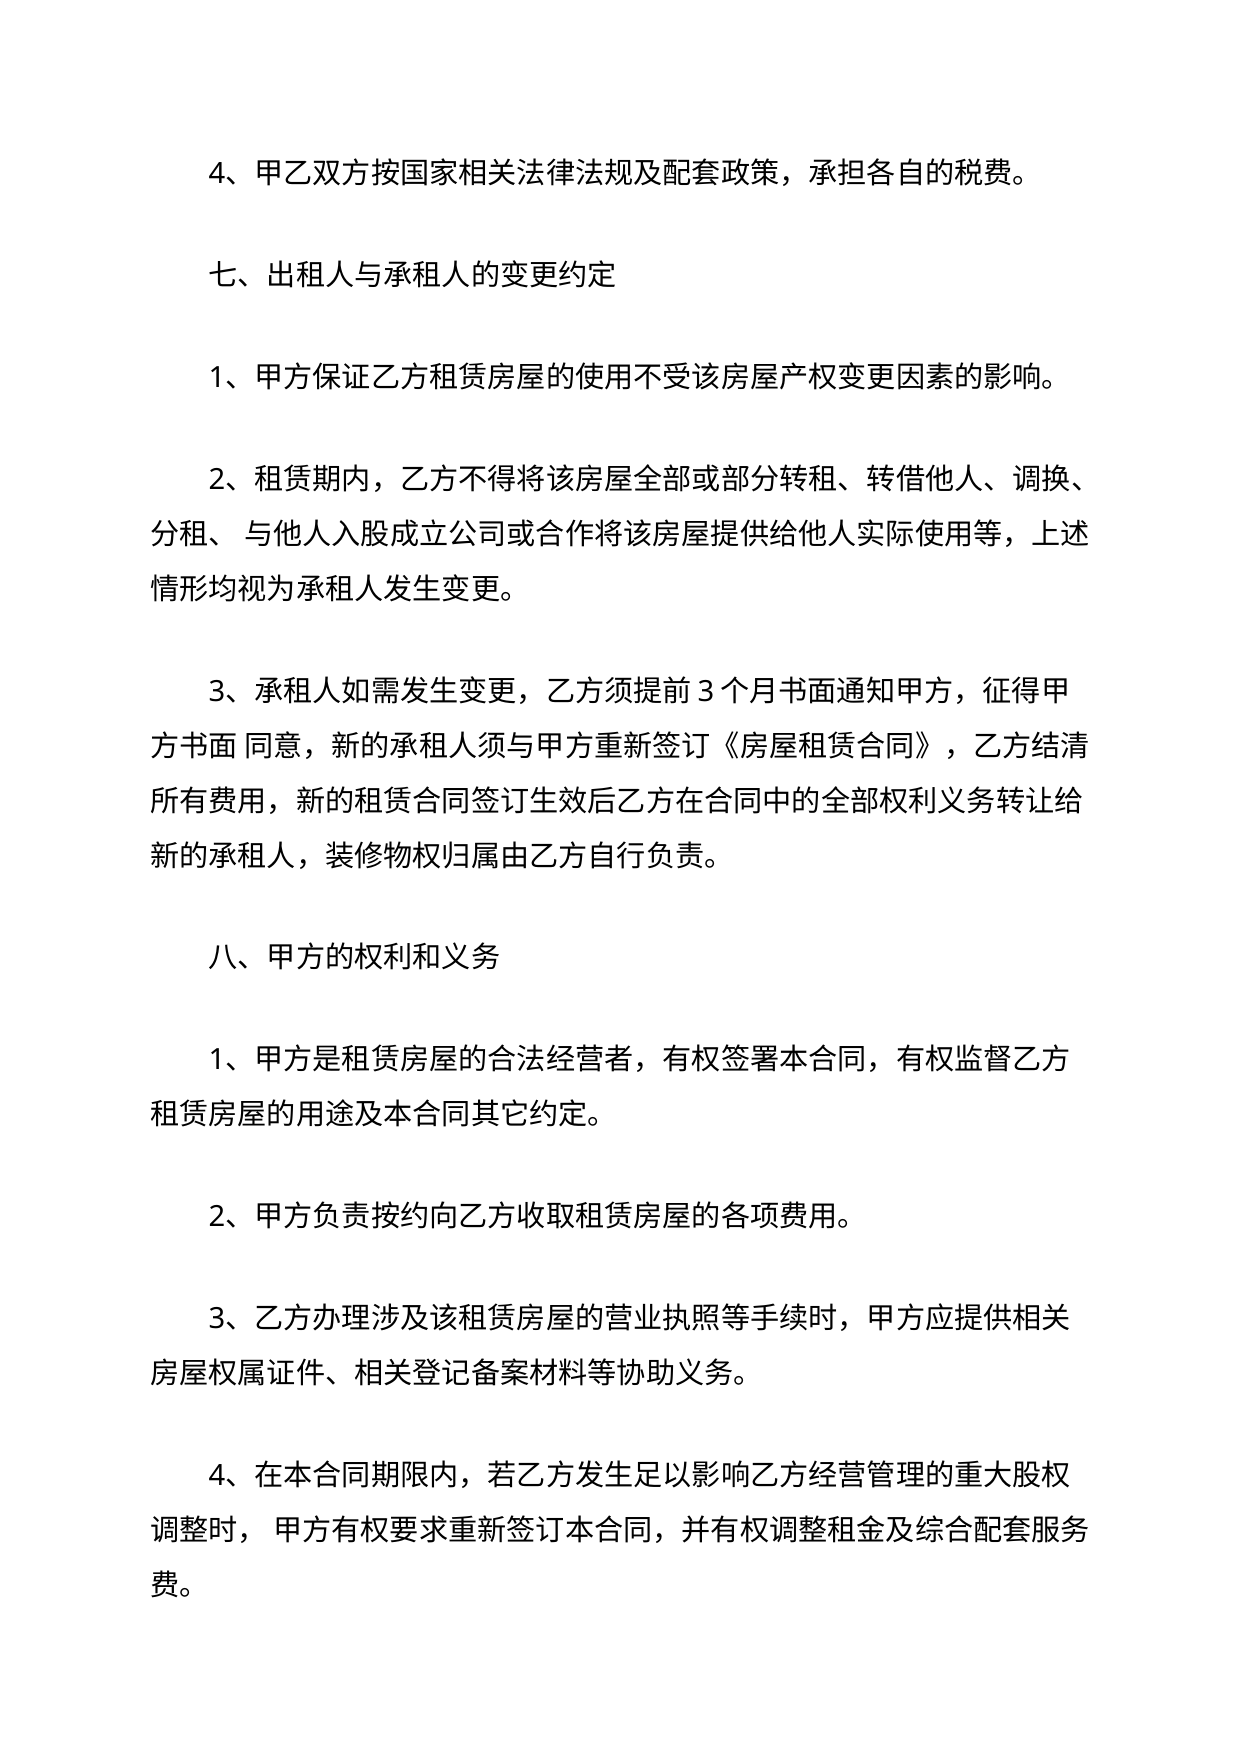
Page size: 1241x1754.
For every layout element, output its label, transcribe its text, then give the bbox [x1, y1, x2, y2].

text 3、乙方办理涉及该租赁房屋的营业执照等手续时，甲方应提供相关房屋权属证件、相关登记备案材料等协助义务。 [150, 1294, 1090, 1392]
text 2、租赁期内，乙方不得将该房屋全部或部分转租、转借他人、调换、分租、 与他人入股成立公司或合作将该房屋提供给他人实际使用等，上述情形均视为承租人发生变更。 [150, 456, 1090, 608]
text 七、出租人与承租人的变更约定 [150, 252, 1090, 294]
text 八、甲方的权利和义务 [150, 934, 1090, 976]
text 3、承租人如需发生变更，乙方须提前3个月书面通知甲方，征得甲方书面 同意，新的承租人须与甲方重新签订《房屋租赁合同》，乙方结清所有费用，新的租赁合同签订生效后乙方在合同中的全部权利义务转让给新的承租人，装修物权归属由乙方自行负责。 [150, 667, 1090, 874]
text 1、甲方是租赁房屋的合法经营者，有权签署本合同，有权监督乙方租赁房屋的用途及本合同其它约定。 [150, 1036, 1090, 1133]
text 2、甲方负责按约向乙方收取租赁房屋的各项费用。 [150, 1192, 1090, 1235]
text 4、甲乙双方按国家相关法律法规及配套政策，承担各自的税费。 [150, 150, 1090, 192]
text 4、在本合同期限内，若乙方发生足以影响乙方经营管理的重大股权调整时， 甲方有权要求重新签订本合同，并有权调整租金及综合配套服务费。 [150, 1451, 1090, 1603]
text 1、甲方保证乙方租赁房屋的使用不受该房屋产权变更因素的影响。 [150, 354, 1090, 396]
